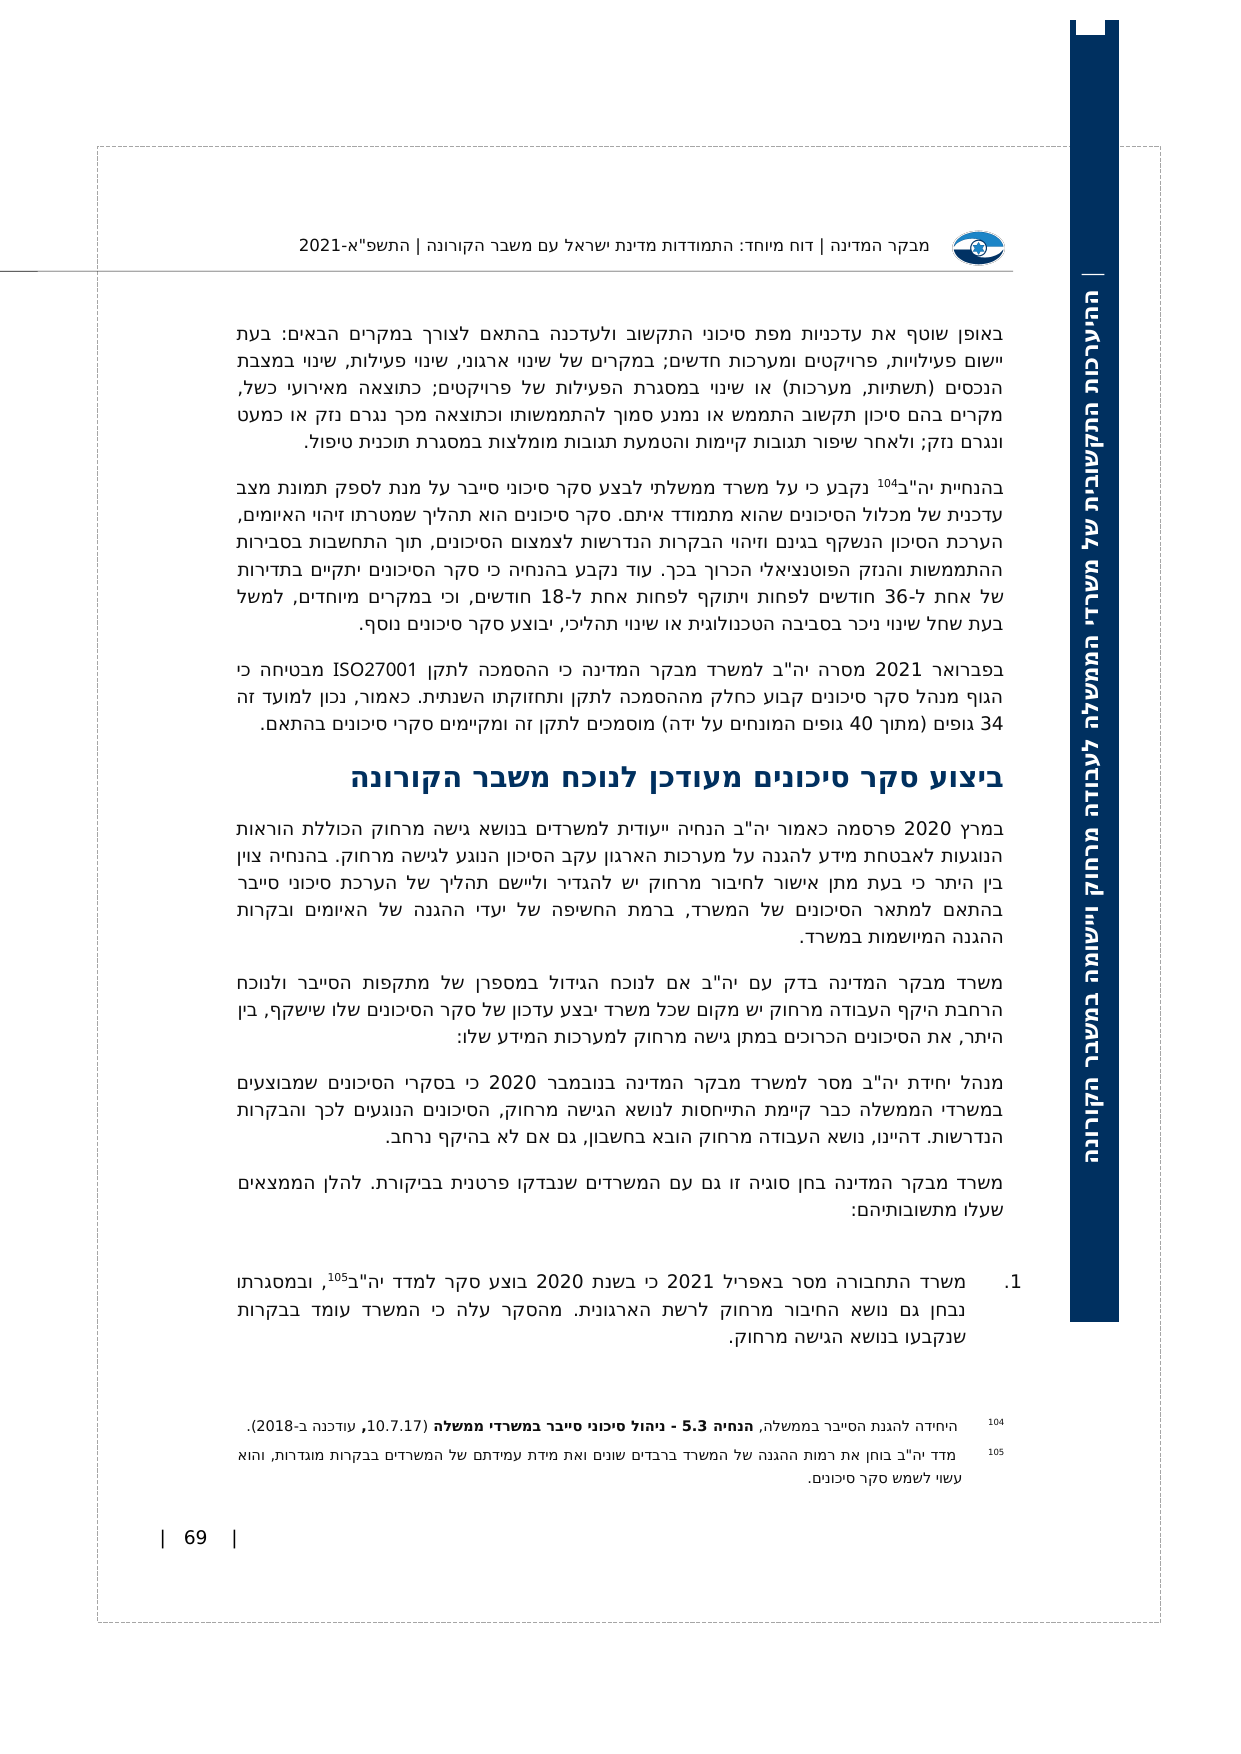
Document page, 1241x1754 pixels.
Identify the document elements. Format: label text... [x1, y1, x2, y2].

picture [950, 228, 1007, 268]
text משרד מבקר המדינה בדק עם יה"ב אם לנוכח הגידול במספרן של מתקפות הסייבר ולנוכח הרחבת היקף העבודה מרחוק יש מקום שכל משרד יבצע עדכון של סקר הסיכונים שלו שישקף, בין היתר, את הסיכונים הכרוכים במתן גישה מרחוק למערכות המידע שלו: [236, 967, 1004, 1049]
text בהנחיית יה"ב נקבע כי על משרד ממשלתי לבצע סקר סיכוני סייבר על מנת לספק תמונת מצב עדכנית של מכלול הסיכונים שהוא מתמודד איתם. סקר סיכונים הוא תהליך שמטרתו זיהוי האיומים, הערכת הסיכון הנשקף בגינם וזיהוי הבקרות הנדרשות לצמצום הסיכונים, תוך התחשבות בסבירות ההתממשות והנזק הפוטנציאלי הכרוך בכך. עוד נקבע בהנחיה כי סקר הסיכונים יתקיים בתדירות של אחת ל-36 חודשים לפחות ויתוקף לפחות אחת ל-18 חודשים, וכי במקרים מיוחדים, למשל בעת שחל שינוי ניכר בסביבה הטכנולוגית או שינוי תהליכי, יבוצע סקר סיכונים נוסף. [236, 473, 1004, 636]
list משרד התחבורה מסר באפריל 2021 כי בשנת 2020 בוצע סקר למדד יה"ב, ובמסגרתו נבחן גם נושא החיבור מרחוק לרשת הארגונית. מהסקר עלה כי המשרד עומד בבקרות שנקבעו בנושא הגישה מרחוק. [236, 1267, 1004, 1348]
text בפברואר 2021 מסרה יה"ב למשרד מבקר המדינה כי ההסמכה לתקן ISO27001 מבטיחה כי הגוף מנהל סקר סיכונים קבוע כחלק מההסמכה לתקן ותחזוקתו השנתית. כאמור, נכון למועד זה 34 גופים (מתוך 40 גופים המונחים על ידה) מוסמכים לתקן זה ומקיימים סקרי סיכונים בהתאם. [236, 654, 1004, 736]
text במרץ 2020 פרסמה כאמור יה"ב הנחיה ייעודית למשרדים בנושא גישה מרחוק הכוללת הוראות הנוגעות לאבטחת מידע להגנה על מערכות הארגון עקב הסיכון הנוגע לגישה מרחוק. בהנחיה צוין בין היתר כי בעת מתן אישור לחיבור מרחוק יש להגדיר וליישם תהליך של הערכת סיכוני סייבר בהתאם למתאר הסיכונים של המשרד, ברמת החשיפה של יעדי ההגנה של האיומים ובקרות ההגנה המיושמות במשרד. [236, 813, 1004, 949]
text מנהל יחידת יה"ב מסר למשרד מבקר המדינה בנובמבר 2020 כי בסקרי הסיכונים שמבוצעים במשרדי הממשלה כבר קיימת התייחסות לנושא הגישה מרחוק, הסיכונים הנוגעים לכך והבקרות הנדרשות. דהיינו, נושא העבודה מרחוק הובא בחשבון, גם אם לא בהיקף נרחב. [236, 1067, 1004, 1149]
text משרד מבקר המדינה בחן סוגיה זו גם עם המשרדים שנבדקו פרטנית בביקורת. להלן הממצאים שעלו מתשובותיהם: [236, 1167, 1004, 1222]
text ביצוע סקר סיכונים מעודכן לנוכח משבר הקורונה [236, 761, 1004, 794]
